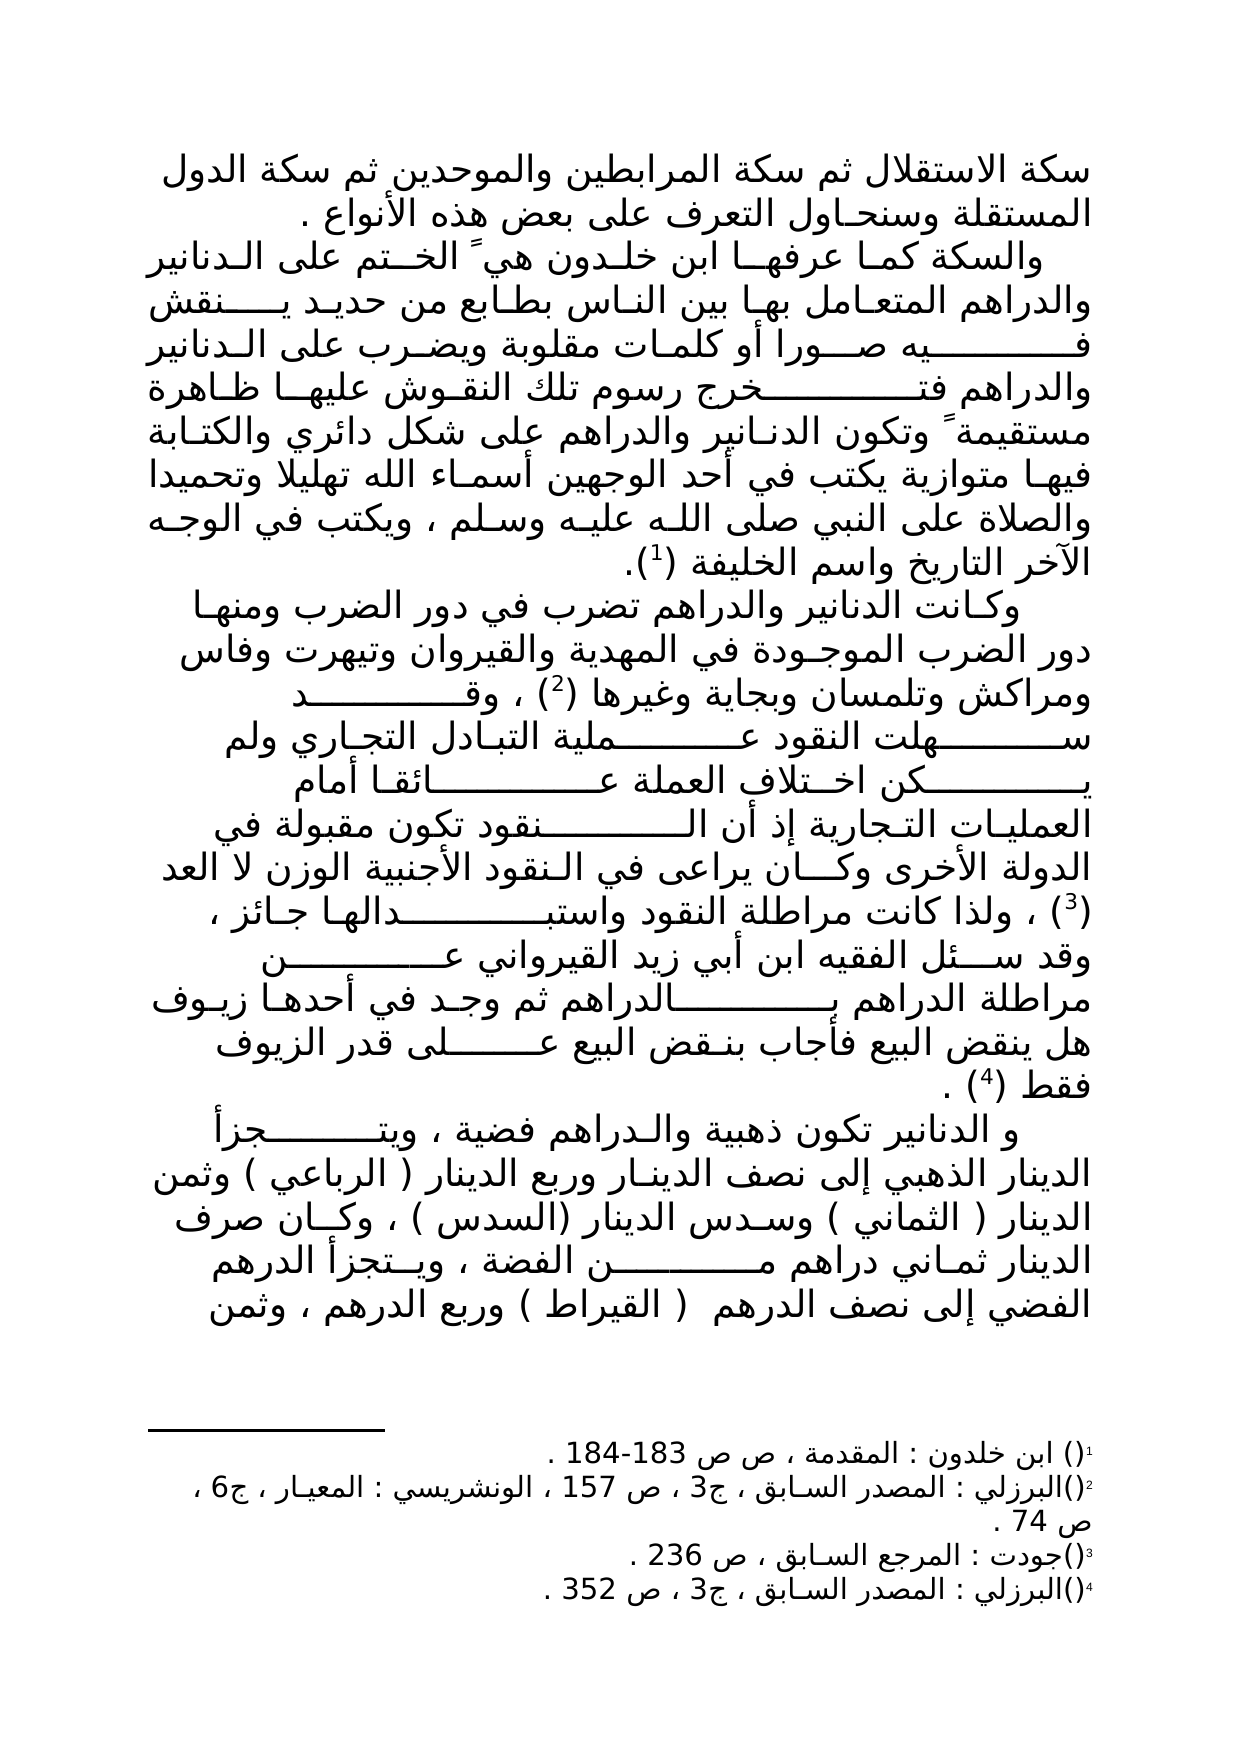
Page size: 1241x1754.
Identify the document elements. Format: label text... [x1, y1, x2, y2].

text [148, 148, 1093, 235]
text وكـانت الدنانير والدراهم تضرب في دور الضرب ومنهـا دور الضرب الموجـودة في المهدية والقيروان وتيهرت وفاس ومراكش وتلمسان وبجاية وغيرها () ، وقــــــــــــــد ســـــــــــهلت النقود عـــــــــــملية التبـادل التجـاري ولم يــــــــــــــكن اخــتلاف العملة عـــــــــــــــائقـا أمام العمليـات التـجارية إذ أن الـــــــــــــنقود تكون مقبولة في الدولة الأخرى وكـــان يراعى في الـنقود الأجنبية الوزن لا العد () ، ولذا كانت مراطلة النقود واستبـــــــــــــدالهـا جـائز ، وقد ســـئل الفقيه ابن أبي زيد القيرواني عــــــــــــــن مراطلة الدراهم بــــــــــــــالدراهم ثم وجـد في أحدهـا زيـوف هل ينقض البيع فأجاب بنـقض البيع عــــــــلى قدر الزيوف فقط () . [148, 584, 1093, 1108]
text والسكة كما عرفهـا ابن خلدون هي ً الخـتم على الدنانير والدراهم المتعـامل بها بين الناس بطابع من حديد يــــنقش فـــــــــــــيه صـــورا أو كلمـات مقلوبة ويضرب على الدنانير والدراهم فتــــــــــــــخرج رسوم تلك النقوش عليهـا ظاهرة مستقيمة ً وتكون الدنـانير والدراهم على شكل دائري والكتـابة فيهـا متوازية يكتب في أحد الوجهين أسمـاء الله تهليلا وتحميدا والصلاة على النبي صلى الله عليه وسلم ، ويكتب في الوجه الآخر التاريخ واسم الخليفة (). [148, 235, 1093, 584]
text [148, 1108, 1093, 1326]
